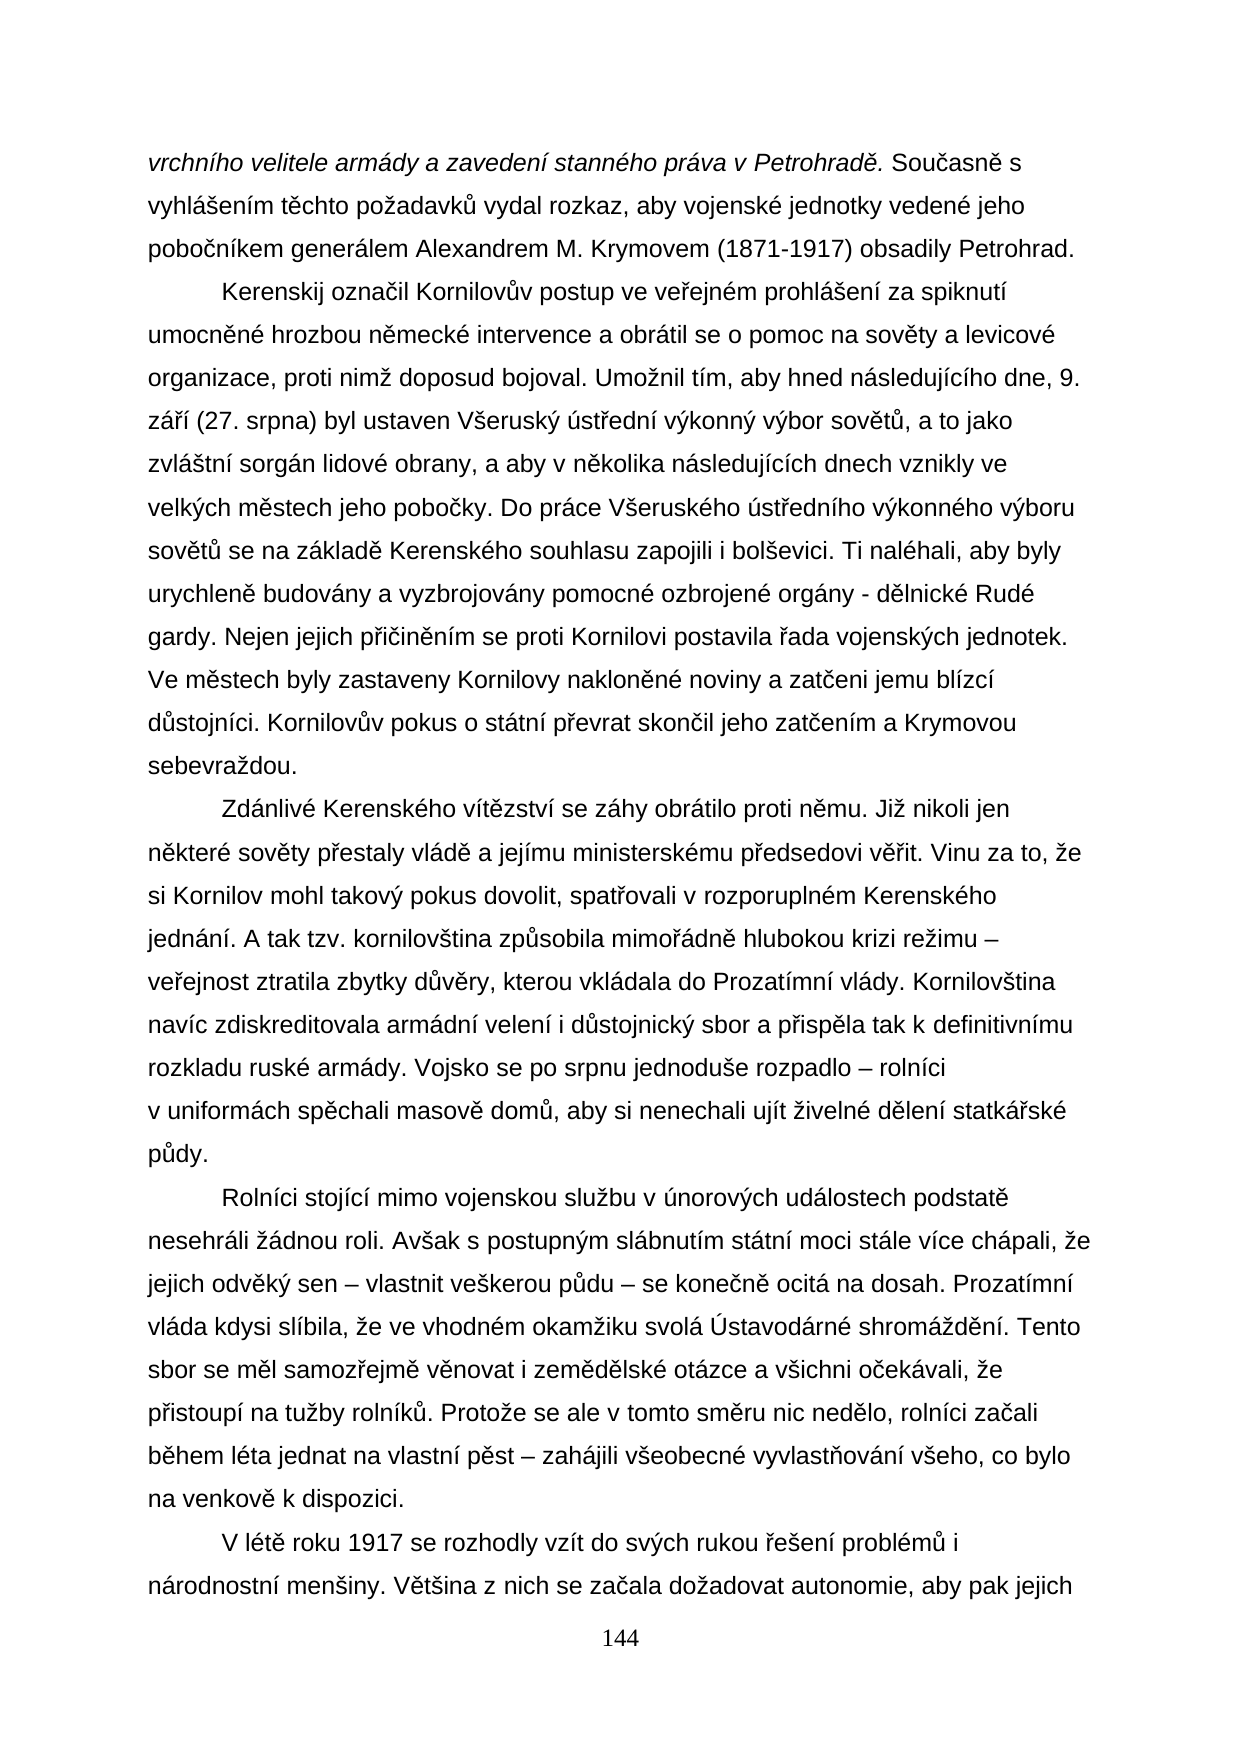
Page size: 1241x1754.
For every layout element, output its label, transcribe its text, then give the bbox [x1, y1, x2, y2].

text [148, 148, 1093, 263]
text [148, 1528, 1093, 1599]
text Kerenskij označil Kornilovův postup ve veřejném prohlášení za spiknutí umocněné hrozbou německé intervence a obrátil se o pomoc na sověty a levicové organizace, proti nimž doposud bojoval. Umožnil tím, aby hned následujícího dne, 9. září (27. srpna) byl ustaven Všeruský ústřední výkonný výbor sovětů, a to jako zvláštní sorgán lidové obrany, a aby v několika následujících dnech vznikly ve velkých městech jeho pobočky. Do práce Všeruského ústředního výkonného výboru sovětů se na základě Kerenského souhlasu zapojili i bolševici. Ti naléhali, aby byly urychleně budovány a vyzbrojovány pomocné ozbrojené orgány - dělnické Rudé gardy. Nejen jejich přičiněním se proti Kornilovi postavila řada vojenských jednotek. Ve městech byly zastaveny Kornilovy nakloněné noviny a zatčeni jemu blízcí důstojníci. Kornilovův pokus o státní převrat skončil jeho zatčením a Krymovou sebevraždou. [148, 277, 1093, 780]
text Zdánlivé Kerenského vítězství se záhy obrátilo proti němu. Již nikoli jen některé sověty přestaly vládě a jejímu ministerskému předsedovi věřit. Vinu za to, že si Kornilov mohl takový pokus dovolit, spatřovali v rozporuplném Kerenského jednání. A tak tzv. kornilovština způsobila mimořádně hlubokou krizi režimu – veřejnost ztratila zbytky důvěry, kterou vkládala do Prozatímní vlády. Kornilovština navíc zdiskreditovala armádní velení i důstojnický sbor a přispěla tak k definitivnímu rozkladu ruské armády. Vojsko se po srpnu jednoduše rozpadlo – rolníci v uniformách spěchali masově domů, aby si nenechali ujít živelné dělení statkářské půdy. [148, 794, 1093, 1168]
text Rolníci stojící mimo vojenskou službu v únorových událostech podstatě nesehráli žádnou roli. Avšak s postupným slábnutím státní moci stále více chápali, že jejich odvěký sen – vlastnit veškerou půdu – se konečně ocitá na dosah. Prozatímní vláda kdysi slíbila, že ve vhodném okamžiku svolá Ústavodárné shromáždění. Tento sbor se měl samozřejmě věnovat i zemědělské otázce a všichni očekávali, že přistoupí na tužby rolníků. Protože se ale v tomto směru nic nedělo, rolníci začali během léta jednat na vlastní pěst – zahájili všeobecné vyvlastňování všeho, co bylo na venkově k dispozici. [148, 1183, 1093, 1513]
